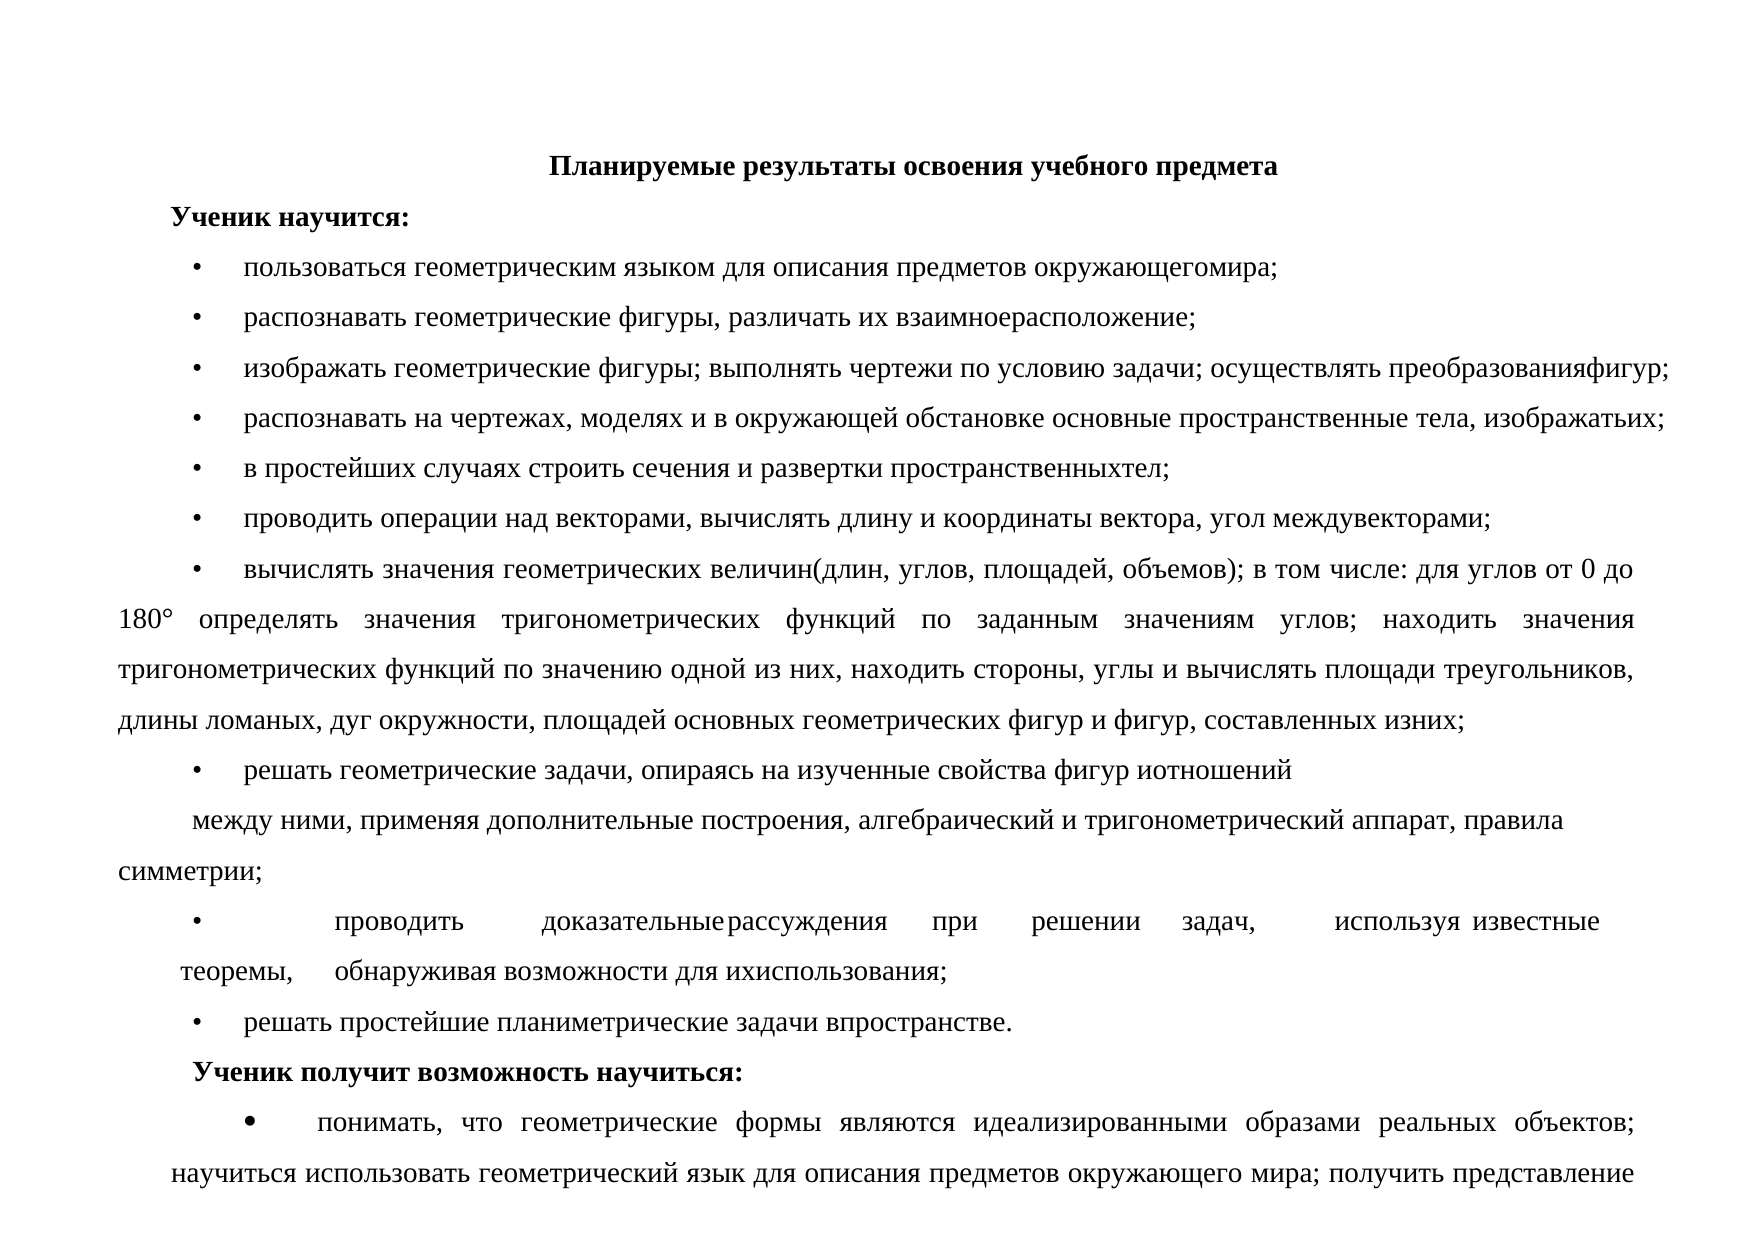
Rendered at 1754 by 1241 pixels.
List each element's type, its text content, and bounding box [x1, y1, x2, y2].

list решать геометрические задачи, опираясь на изученные свойства фигур иотношений [118, 752, 1716, 786]
list распознавать геометрические фигуры, различать их взаимноерасположение; [118, 299, 1716, 333]
text Планируемые результаты освоения учебного предмета [118, 148, 1635, 182]
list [171, 1104, 1636, 1188]
list изображать геометрические фигуры; выполнять чертежи по условию задачи; осуществлять преобразованияфигур; [118, 350, 1716, 383]
text Ученик получит возможность научиться: [118, 1054, 1716, 1088]
list в простейших случаях строить сечения и развертки пространственныхтел; [118, 450, 1716, 484]
text Ученик научится: [96, 199, 1716, 232]
list проводить операции над векторами, вычислять длину и координаты вектора, угол междувекторами; [118, 501, 1716, 534]
list решать простейшие планиметрические задачи впространстве. [118, 1004, 1716, 1037]
list распознавать на чертежах, моделях и в окружающей обстановке основные пространственные тела, изображатьих; [118, 400, 1716, 433]
text между ними, применяя дополнительные построения, алгебраический и тригонометрический аппарат, правила симметрии; [118, 802, 1635, 886]
list вычислять значения геометрических величин(длин, углов, площадей, объемов); в том числе: для углов от 0 до 180° определять значения тригонометрических функций по заданным значениям углов; находить значения тригонометрических функций по значению одной из них, находить стороны, углы и вычислять площади треугольников, длины ломаных, дуг окружности, площадей основных геометрических фигур и фигур, составленных изних; [118, 551, 1636, 735]
list пользоваться геометрическим языком для описания предметов окружающегомира; [118, 249, 1716, 283]
list проводить доказательные рассуждения при решении задач, используя известные теоремы, обнаруживая возможности для ихиспользования; [118, 903, 1635, 987]
